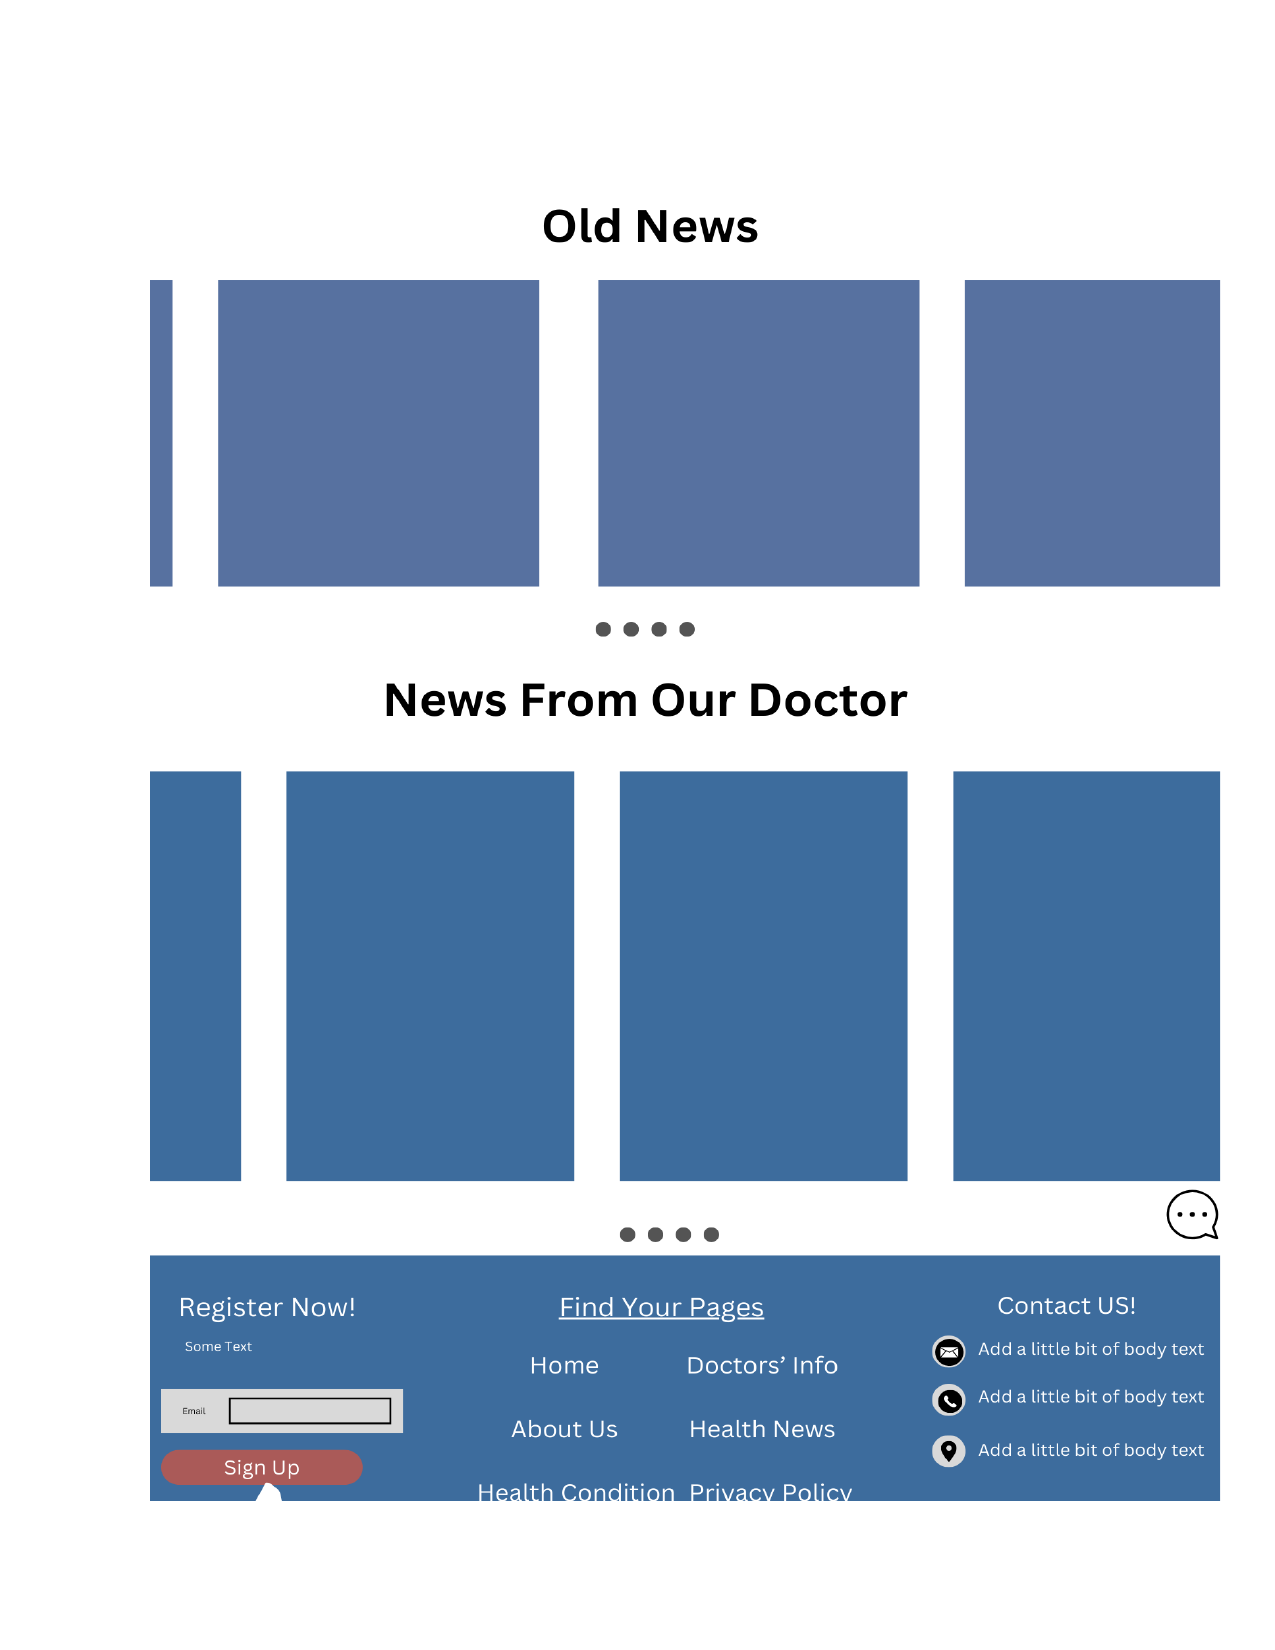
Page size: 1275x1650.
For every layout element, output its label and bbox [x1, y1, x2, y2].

picture [150, 150, 1221, 1501]
